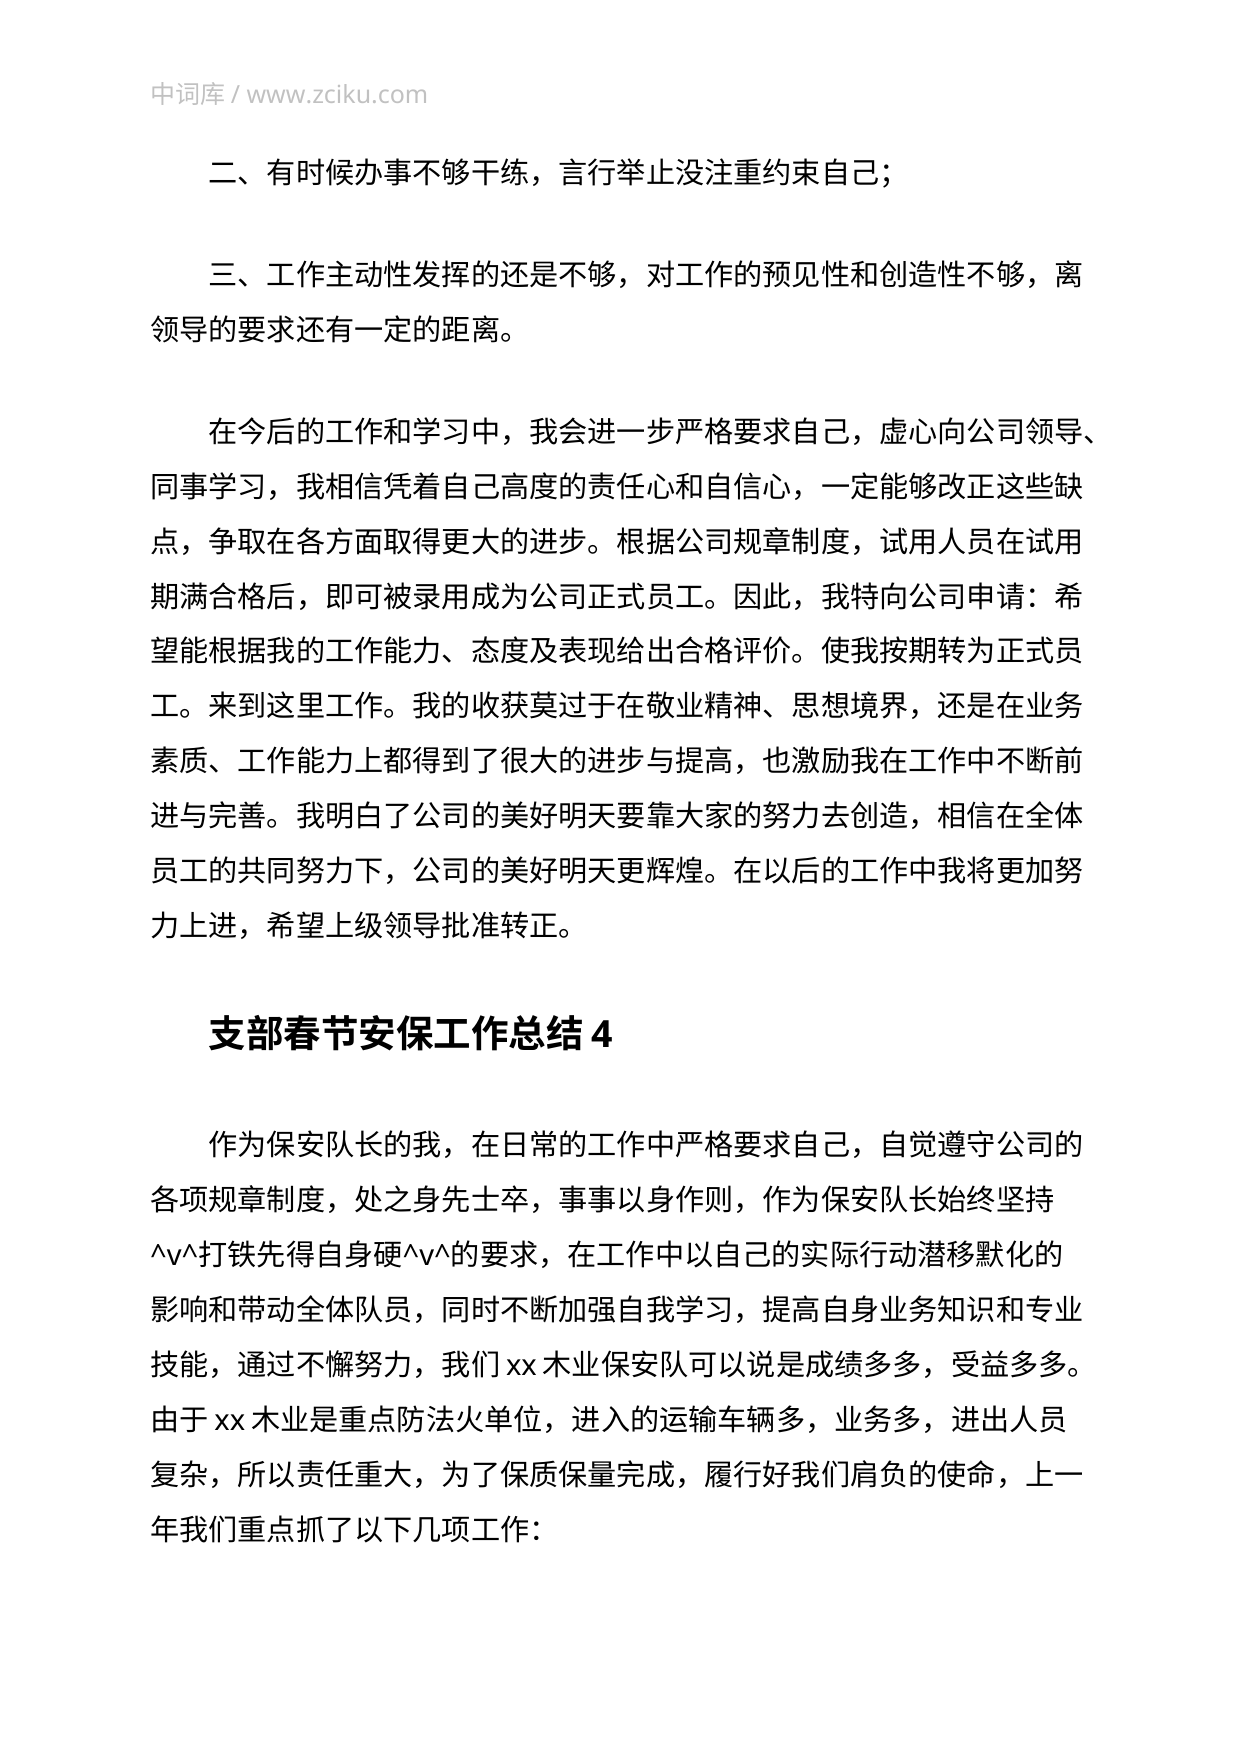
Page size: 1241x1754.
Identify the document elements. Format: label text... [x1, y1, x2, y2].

text 三、工作主动性发挥的还是不够，对工作的预见性和创造性不够，离领导的要求还有一定的距离。 [150, 252, 1090, 349]
text 二、有时候办事不够干练，言行举止没注重约束自己； [150, 150, 1090, 192]
text 作为保安队长的我，在日常的工作中严格要求自己，自觉遵守公司的各项规章制度，处之身先士卒，事事以身作则，作为保安队长始终坚持^v^打铁先得自身硬^v^的要求，在工作中以自己的实际行动潜移默化的影响和带动全体队员，同时不断加强自我学习，提高自身业务知识和专业技能，通过不懈努力，我们xx木业保安队可以说是成绩多多，受益多多。由于xx木业是重点防法火单位，进入的运输车辆多，业务多，进出人员复杂，所以责任重大，为了保质保量完成，履行好我们肩负的使命，上一年我们重点抓了以下几项工作： [150, 1122, 1090, 1549]
text 在今后的工作和学习中，我会进一步严格要求自己，虚心向公司领导、同事学习，我相信凭着自己高度的责任心和自信心，一定能够改正这些缺点，争取在各方面取得更大的进步。根据公司规章制度，试用人员在试用期满合格后，即可被录用成为公司正式员工。因此，我特向公司申请：希望能根据我的工作能力、态度及表现给出合格评价。使我按期转为正式员工。来到这里工作。我的收获莫过于在敬业精神、思想境界，还是在业务素质、工作能力上都得到了很大的进步与提高，也激励我在工作中不断前进与完善。我明白了公司的美好明天要靠大家的努力去创造，相信在全体员工的共同努力下，公司的美好明天更辉煌。在以后的工作中我将更加努力上进，希望上级领导批准转正。 [150, 408, 1090, 945]
text 支部春节安保工作总结4 [150, 1004, 1090, 1059]
